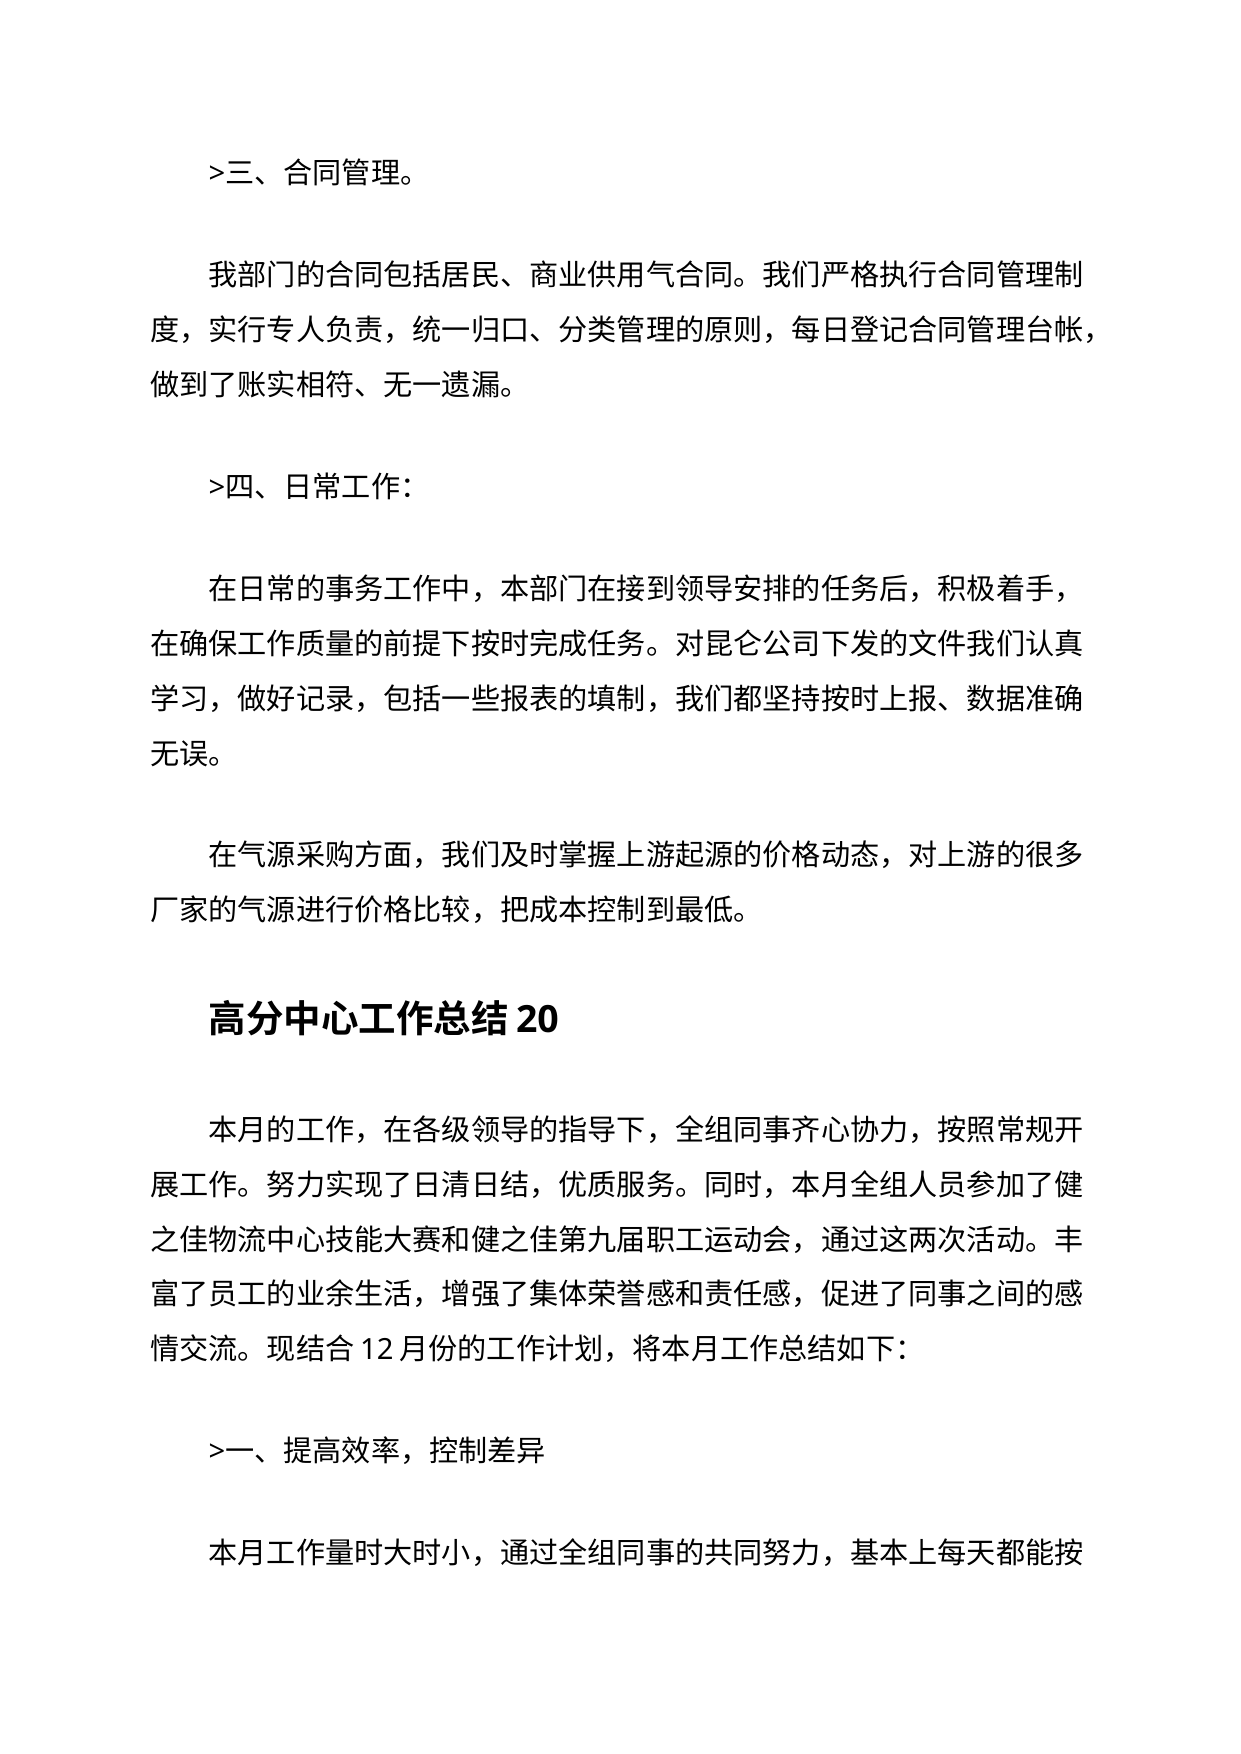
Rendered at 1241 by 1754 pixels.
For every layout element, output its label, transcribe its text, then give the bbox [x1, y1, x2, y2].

text 在日常的事务工作中，本部门在接到领导安排的任务后，积极着手，在确保工作质量的前提下按时完成任务。对昆仑公司下发的文件我们认真学习，做好记录，包括一些报表的填制，我们都坚持按时上报、数据准确无误。 [150, 566, 1090, 772]
text >三、合同管理。 [150, 150, 1090, 192]
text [150, 1530, 1090, 1572]
text 在气源采购方面，我们及时掌握上游起源的价格动态，对上游的很多厂家的气源进行价格比较，把成本控制到最低。 [150, 832, 1090, 929]
text 我部门的合同包括居民、商业供用气合同。我们严格执行合同管理制度，实行专人负责，统一归口、分类管理的原则，每日登记合同管理台帐，做到了账实相符、无一遗漏。 [150, 252, 1090, 404]
text 本月的工作，在各级领导的指导下，全组同事齐心协力，按照常规开展工作。努力实现了日清日结，优质服务。同时，本月全组人员参加了健之佳物流中心技能大赛和健之佳第九届职工运动会，通过这两次活动。丰富了员工的业余生活，增强了集体荣誉感和责任感，促进了同事之间的感情交流。现结合12月份的工作计划，将本月工作总结如下： [150, 1106, 1090, 1368]
text 高分中心工作总结20 [150, 989, 1090, 1043]
text >四、日常工作： [150, 463, 1090, 506]
text >一、提高效率，控制差异 [150, 1428, 1090, 1470]
